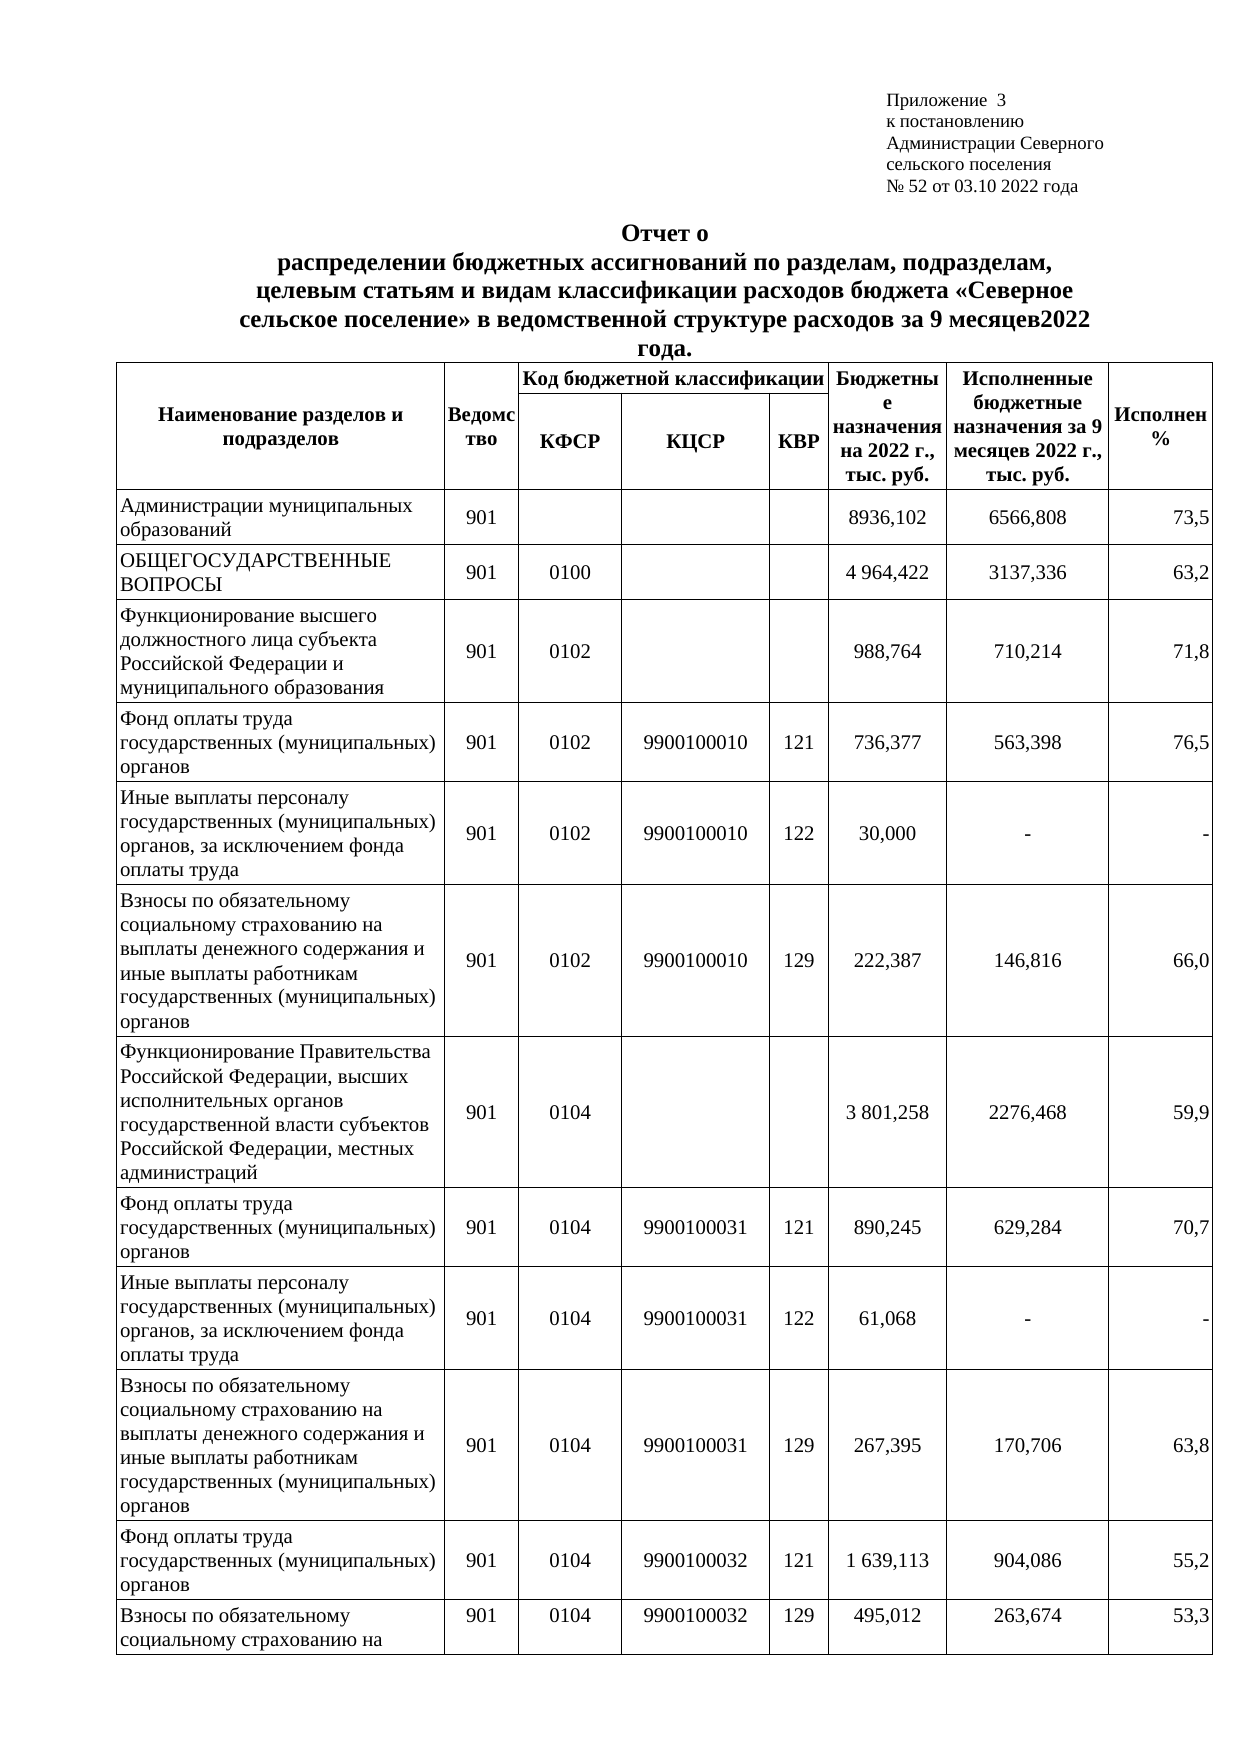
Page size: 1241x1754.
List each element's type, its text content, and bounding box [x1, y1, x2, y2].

table_cell 901 [445, 782, 518, 884]
table_cell [622, 600, 769, 702]
table_cell 6566,808 [947, 490, 1108, 544]
table_cell 901 [445, 1188, 518, 1266]
table_cell [622, 1037, 769, 1187]
table_cell 129 [770, 1600, 828, 1654]
table_cell 901 [445, 1370, 518, 1520]
text распределении бюджетных ассигнований по разделам, подразделам, целевым статьям и видам классификации расходов бюджета «Северное сельское поселение» в ведомственной структуре расходов за 9 месяцев2022 года. [236, 247, 1093, 362]
table_cell - [947, 782, 1108, 884]
table_cell ОБЩЕГОСУДАРСТВЕННЫЕ ВОПРОСЫ [117, 545, 444, 599]
table_cell КФСР [519, 394, 621, 489]
table_cell 901 [445, 1521, 518, 1599]
table_cell 76,5 [1109, 703, 1212, 781]
table_cell 0102 [519, 885, 621, 1036]
table_cell 222,387 [829, 885, 946, 1036]
table_cell 121 [770, 703, 828, 781]
table_cell 61,068 [829, 1267, 946, 1369]
text Отчет о [236, 218, 1093, 247]
table_cell 901 [445, 1037, 518, 1187]
table_cell 988,764 [829, 600, 946, 702]
table_cell 9900100032 [622, 1600, 769, 1654]
table_cell Администрации муниципальных образований [117, 490, 444, 544]
table_cell 0104 [519, 1037, 621, 1187]
table_cell 901 [445, 703, 518, 781]
table_cell 0102 [519, 600, 621, 702]
table_cell [622, 545, 769, 599]
table_cell 710,214 [947, 600, 1108, 702]
table_cell 901 [445, 1267, 518, 1369]
table_cell 495,012 [829, 1600, 946, 1654]
table_cell 4 964,422 [829, 545, 946, 599]
table_cell 121 [770, 1521, 828, 1599]
table_cell Функционирование Правительства Российской Федерации, высших исполнительных органов государственной власти субъектов Российской Федерации, местных администраций [117, 1037, 444, 1187]
table_cell - [1109, 1267, 1212, 1369]
table_cell 563,398 [947, 703, 1108, 781]
table_cell 8936,102 [829, 490, 946, 544]
table_cell 146,816 [947, 885, 1108, 1036]
table_cell 0104 [519, 1521, 621, 1599]
table_cell 122 [770, 782, 828, 884]
table_cell 263,674 [947, 1600, 1108, 1654]
table_cell Фонд оплаты труда государственных (муниципальных) органов [117, 1188, 444, 1266]
table_cell 129 [770, 1370, 828, 1520]
table_cell Фонд оплаты труда государственных (муниципальных) органов [117, 703, 444, 781]
table_cell 9900100031 [622, 1188, 769, 1266]
table_cell 0102 [519, 703, 621, 781]
table_cell 0104 [519, 1188, 621, 1266]
table_cell Взносы по обязательному социальному страхованию на выплаты денежного содержания и иные выплаты работникам государственных (муниципальных) органов [117, 1370, 444, 1520]
table_cell 2276,468 [947, 1037, 1108, 1187]
table_cell 901 [445, 600, 518, 702]
table_cell 0104 [519, 1600, 621, 1654]
table_cell 30,000 [829, 782, 946, 884]
table_cell 629,284 [947, 1188, 1108, 1266]
table_cell 9900100031 [622, 1370, 769, 1520]
table_cell [622, 490, 769, 544]
table_cell - [947, 1267, 1108, 1369]
table_cell 0104 [519, 1370, 621, 1520]
table_cell 3137,336 [947, 545, 1108, 599]
table_cell Взносы по обязательному социальному страхованию на выплаты денежного содержания и иные выплаты работникам государственных (муниципальных) органов [117, 885, 444, 1036]
table_cell КВР [770, 394, 828, 489]
table_cell КЦСР [622, 394, 769, 489]
table_cell Иные выплаты персоналу государственных (муниципальных) органов, за исключением фонда оплаты труда [117, 782, 444, 884]
table_cell 9900100031 [622, 1267, 769, 1369]
text сельского поселения [886, 153, 1181, 175]
table_header Наименование разделов и подразделов [117, 363, 444, 489]
table_cell 9900100010 [622, 885, 769, 1036]
table_cell [519, 490, 621, 544]
table_cell 53,3 [1109, 1600, 1212, 1654]
table_cell 73,5 [1109, 490, 1212, 544]
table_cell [117, 1600, 444, 1654]
table_cell 901 [445, 490, 518, 544]
table_cell 1 639,113 [829, 1521, 946, 1599]
table_cell [770, 1037, 828, 1187]
table_cell 63,2 [1109, 545, 1212, 599]
table_header Ведомство [445, 363, 518, 489]
table_cell [770, 490, 828, 544]
table_cell 122 [770, 1267, 828, 1369]
table_cell 70,7 [1109, 1188, 1212, 1266]
table_cell 66,0 [1109, 885, 1212, 1036]
table_cell 121 [770, 1188, 828, 1266]
table_cell 901 [445, 545, 518, 599]
table_cell Функционирование высшего должностного лица субъекта Российской Федерации и муниципального образования [117, 600, 444, 702]
table_header Код бюджетной классификации [519, 363, 828, 393]
table_cell 9900100010 [622, 703, 769, 781]
table_cell 0102 [519, 782, 621, 884]
table_cell [770, 545, 828, 599]
table_cell 129 [770, 885, 828, 1036]
text к постановлению [886, 110, 1181, 132]
text Администрации Северного [886, 132, 1181, 153]
table_cell Фонд оплаты труда государственных (муниципальных) органов [117, 1521, 444, 1599]
table_cell 0104 [519, 1267, 621, 1369]
table_cell [770, 600, 828, 702]
text Приложение 3 [886, 89, 1181, 110]
table_cell 3 801,258 [829, 1037, 946, 1187]
table_cell - [1109, 782, 1212, 884]
table_header Исполнен % [1109, 363, 1212, 489]
table_header Исполненные бюджетные назначения за 9 месяцев 2022 г., тыс. руб. [947, 363, 1108, 489]
table_cell 901 [445, 1600, 518, 1654]
table_cell 267,395 [829, 1370, 946, 1520]
table_cell 63,8 [1109, 1370, 1212, 1520]
table_cell 0100 [519, 545, 621, 599]
text № 52 от 03.10 2022 года [886, 175, 1181, 196]
table_cell 9900100032 [622, 1521, 769, 1599]
table_cell 736,377 [829, 703, 946, 781]
table_header Бюджетные назначения на 2022 г., тыс. руб. [829, 363, 946, 489]
table_cell 9900100010 [622, 782, 769, 884]
table_cell 55,2 [1109, 1521, 1212, 1599]
table_cell 59,9 [1109, 1037, 1212, 1187]
table_cell Иные выплаты персоналу государственных (муниципальных) органов, за исключением фонда оплаты труда [117, 1267, 444, 1369]
table_cell 890,245 [829, 1188, 946, 1266]
table_cell 71,8 [1109, 600, 1212, 702]
table_cell 904,086 [947, 1521, 1108, 1599]
table_cell 901 [445, 885, 518, 1036]
table_cell 170,706 [947, 1370, 1108, 1520]
